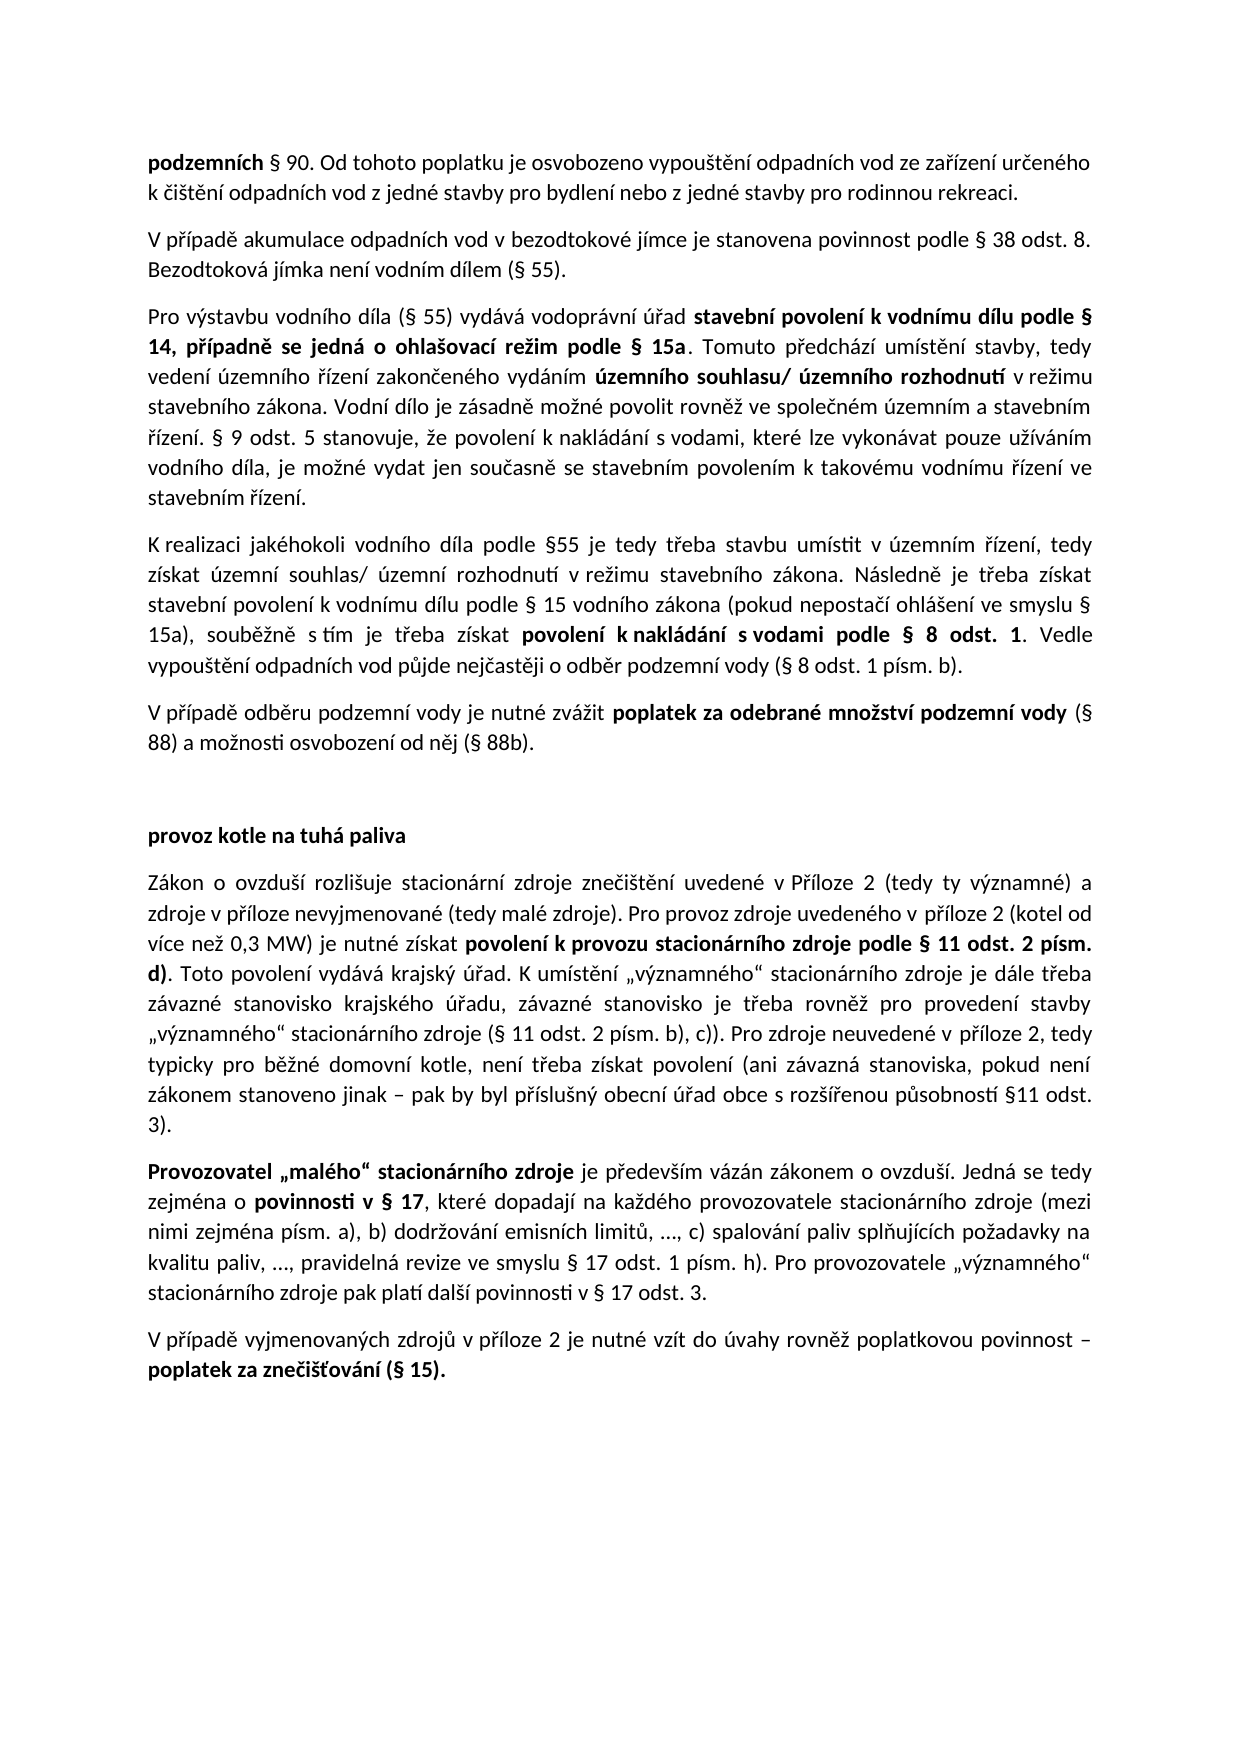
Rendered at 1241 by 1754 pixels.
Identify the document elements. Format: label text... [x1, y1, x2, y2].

text Provozovatel „malého“ stacionárního zdroje je především vázán zákonem o ovzduší. Jedná se tedy zejména o povinnosti v § 17, které dopadají na každého provozovatele stacionárního zdroje (mezi nimi zejména písm. a), b) dodržování emisních limitů, …, c) spalování paliv splňujících požadavky na kvalitu paliv, …, pravidelná revize ve smyslu § 17 odst. 1 písm. h). Pro provozovatele „významného“ stacionárního zdroje pak platí další povinnosti v § 17 odst. 3. [148, 1157, 1093, 1306]
text K realizaci jakéhokoli vodního díla podle §55 je tedy třeba stavbu umístit v územním řízení, tedy získat územní souhlas/ územní rozhodnutí v režimu stavebního zákona. Následně je třeba získat stavební povolení k vodnímu dílu podle § 15 vodního zákona (pokud nepostačí ohlášení ve smyslu § 15a), souběžně s tím je třeba získat povolení k nakládání s vodami podle § 8 odst. 1. Vedle vypouštění odpadních vod půjde nejčastěji o odběr podzemní vody (§ 8 odst. 1 písm. b). [148, 530, 1093, 679]
text V případě odběru podzemní vody je nutné zvážit poplatek za odebrané množství podzemní vody (§ 88) a možnosti osvobození od něj (§ 88b). [148, 698, 1093, 756]
text V případě akumulace odpadních vod v bezodtokové jímce je stanovena povinnost podle § 38 odst. 8. Bezodtoková jímka není vodním dílem (§ 55). [148, 225, 1093, 283]
text V případě vyjmenovaných zdrojů v příloze 2 je nutné vzít do úvahy rovněž poplatkovou povinnost – poplatek za znečišťování (§ 15). [148, 1325, 1093, 1383]
text Pro výstavbu vodního díla (§ 55) vydává vodoprávní úřad stavební povolení k vodnímu dílu podle § 14, případně se jedná o ohlašovací režim podle § 15a. Tomuto předchází umístění stavby, tedy vedení územního řízení zakončeného vydáním územního souhlasu/ územního rozhodnutí v režimu stavebního zákona. Vodní dílo je zásadně možné povolit rovněž ve společném územním a stavebním řízení. § 9 odst. 5 stanovuje, že povolení k nakládání s vodami, které lze vykonávat pouze užíváním vodního díla, je možné vydat jen současně se stavebním povolením k takovému vodnímu řízení ve stavebním řízení. [148, 302, 1093, 511]
text Zákon o ovzduší rozlišuje stacionární zdroje znečištění uvedené v Příloze 2 (tedy ty významné) a zdroje v příloze nevyjmenované (tedy malé zdroje). Pro provoz zdroje uvedeného v příloze 2 (kotel od více než 0,3 MW) je nutné získat povolení k provozu stacionárního zdroje podle § 11 odst. 2 písm. d). Toto povolení vydává krajský úřad. K umístění „významného“ stacionárního zdroje je dále třeba závazné stanovisko krajského úřadu, závazné stanovisko je třeba rovněž pro provedení stavby „významného“ stacionárního zdroje (§ 11 odst. 2 písm. b), c)). Pro zdroje neuvedené v příloze 2, tedy typicky pro běžné domovní kotle, není třeba získat povolení (ani závazná stanoviska, pokud není zákonem stanoveno jinak – pak by byl příslušný obecní úřad obce s rozšířenou působností §11 odst. 3). [148, 868, 1093, 1138]
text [148, 148, 1093, 206]
text provoz kotle na tuhá paliva [148, 822, 1093, 849]
